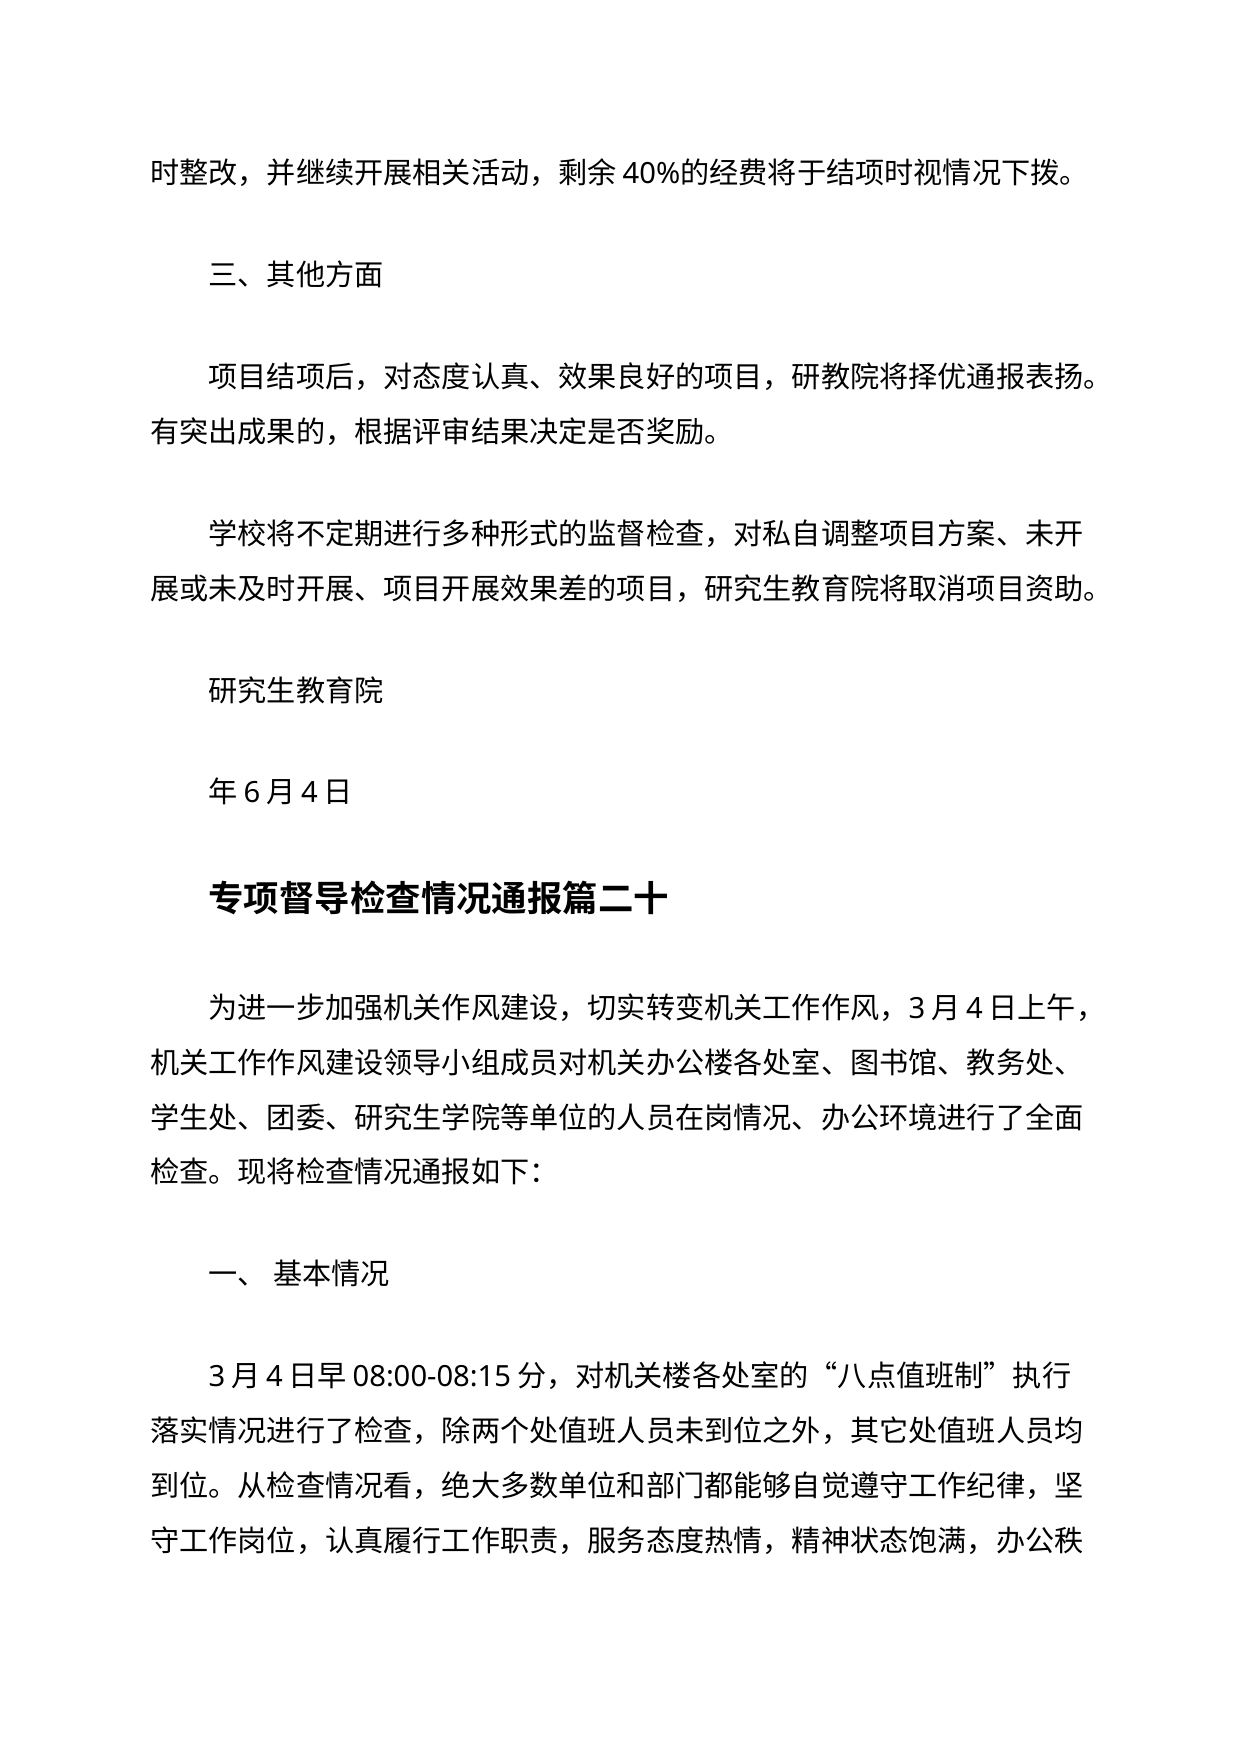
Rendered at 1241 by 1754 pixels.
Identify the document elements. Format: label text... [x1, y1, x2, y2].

text 项目结项后，对态度认真、效果良好的项目，研教院将择优通报表扬。有突出成果的，根据评审结果决定是否奖励。 [150, 354, 1090, 451]
text 年6月4日 [150, 769, 1090, 811]
text 为进一步加强机关作风建设，切实转变机关工作作风，3月4日上午，机关工作作风建设领导小组成员对机关办公楼各处室、图书馆、教务处、学生处、团委、研究生学院等单位的人员在岗情况、办公环境进行了全面检查。现将检查情况通报如下： [150, 984, 1090, 1191]
text 三、其他方面 [150, 252, 1090, 294]
text 研究生教育院 [150, 667, 1090, 709]
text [150, 150, 1090, 192]
text 专项督导检查情况通报篇二十 [150, 871, 1090, 922]
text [150, 1353, 1090, 1560]
text 一、 基本情况 [150, 1251, 1090, 1293]
text 学校将不定期进行多种形式的监督检查，对私自调整项目方案、未开展或未及时开展、项目开展效果差的项目，研究生教育院将取消项目资助。 [150, 510, 1090, 608]
